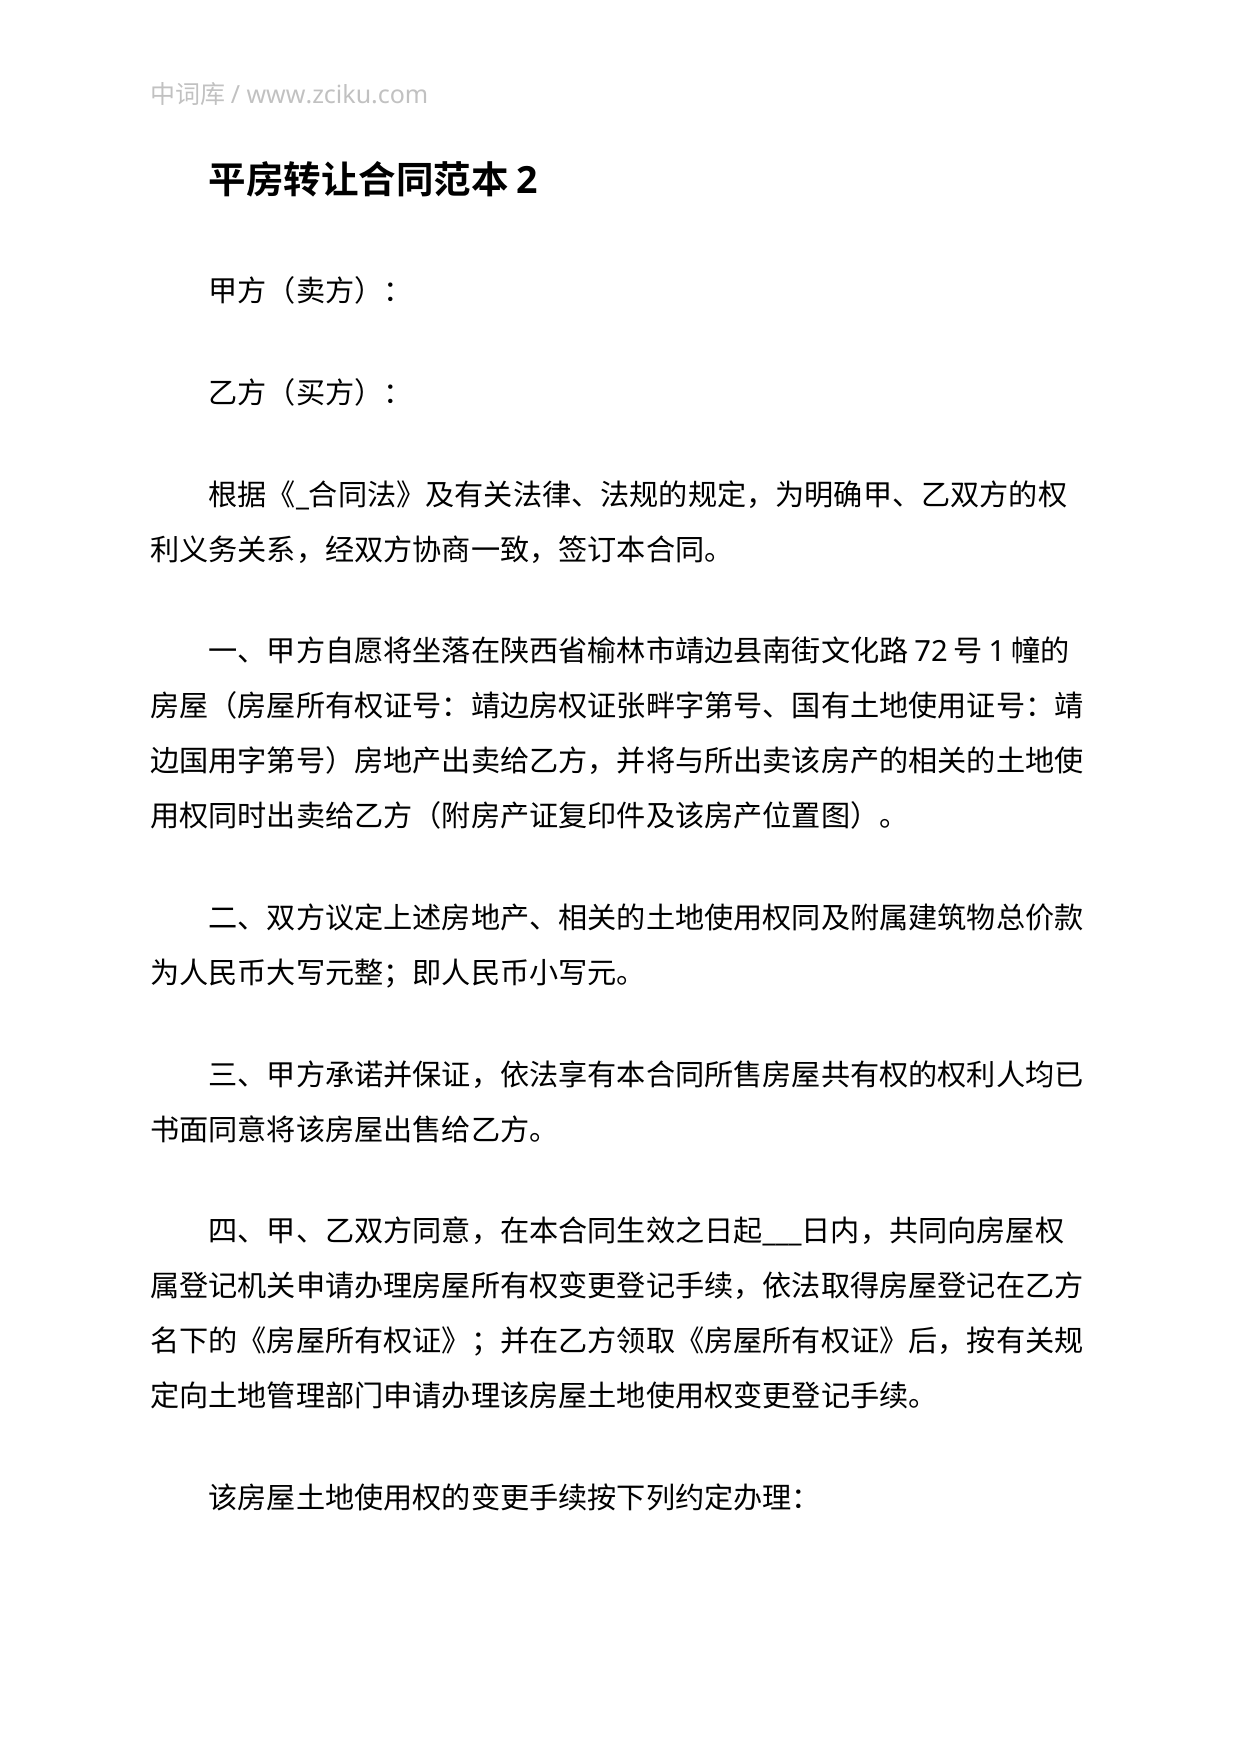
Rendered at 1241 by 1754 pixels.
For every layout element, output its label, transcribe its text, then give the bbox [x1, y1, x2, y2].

text 二、双方议定上述房地产、相关的土地使用权同及附属建筑物总价款为人民币大写元整；即人民币小写元。 [150, 894, 1090, 992]
text 三、甲方承诺并保证，依法享有本合同所售房屋共有权的权利人均已书面同意将该房屋出售给乙方。 [150, 1051, 1090, 1148]
text 四、甲、乙双方同意，在本合同生效之日起___日内，共同向房屋权属登记机关申请办理房屋所有权变更登记手续，依法取得房屋登记在乙方名下的《房屋所有权证》；并在乙方领取《房屋所有权证》后，按有关规定向土地管理部门申请办理该房屋土地使用权变更登记手续。 [150, 1208, 1090, 1415]
text 甲方（卖方）： [150, 268, 1090, 310]
text 乙方（买方）： [150, 369, 1090, 412]
text 该房屋土地使用权的变更手续按下列约定办理： [150, 1474, 1090, 1517]
text 根据《_合同法》及有关法律、法规的规定，为明确甲、乙双方的权利义务关系，经双方协商一致，签订本合同。 [150, 471, 1090, 568]
text 一、甲方自愿将坐落在陕西省榆林市靖边县南街文化路72号1幢的房屋（房屋所有权证号：靖边房权证张畔字第号、国有土地使用证号：靖边国用字第号）房地产出卖给乙方，并将与所出卖该房产的相关的土地使用权同时出卖给乙方（附房产证复印件及该房产位置图）。 [150, 628, 1090, 835]
text 平房转让合同范本2 [150, 150, 1090, 204]
